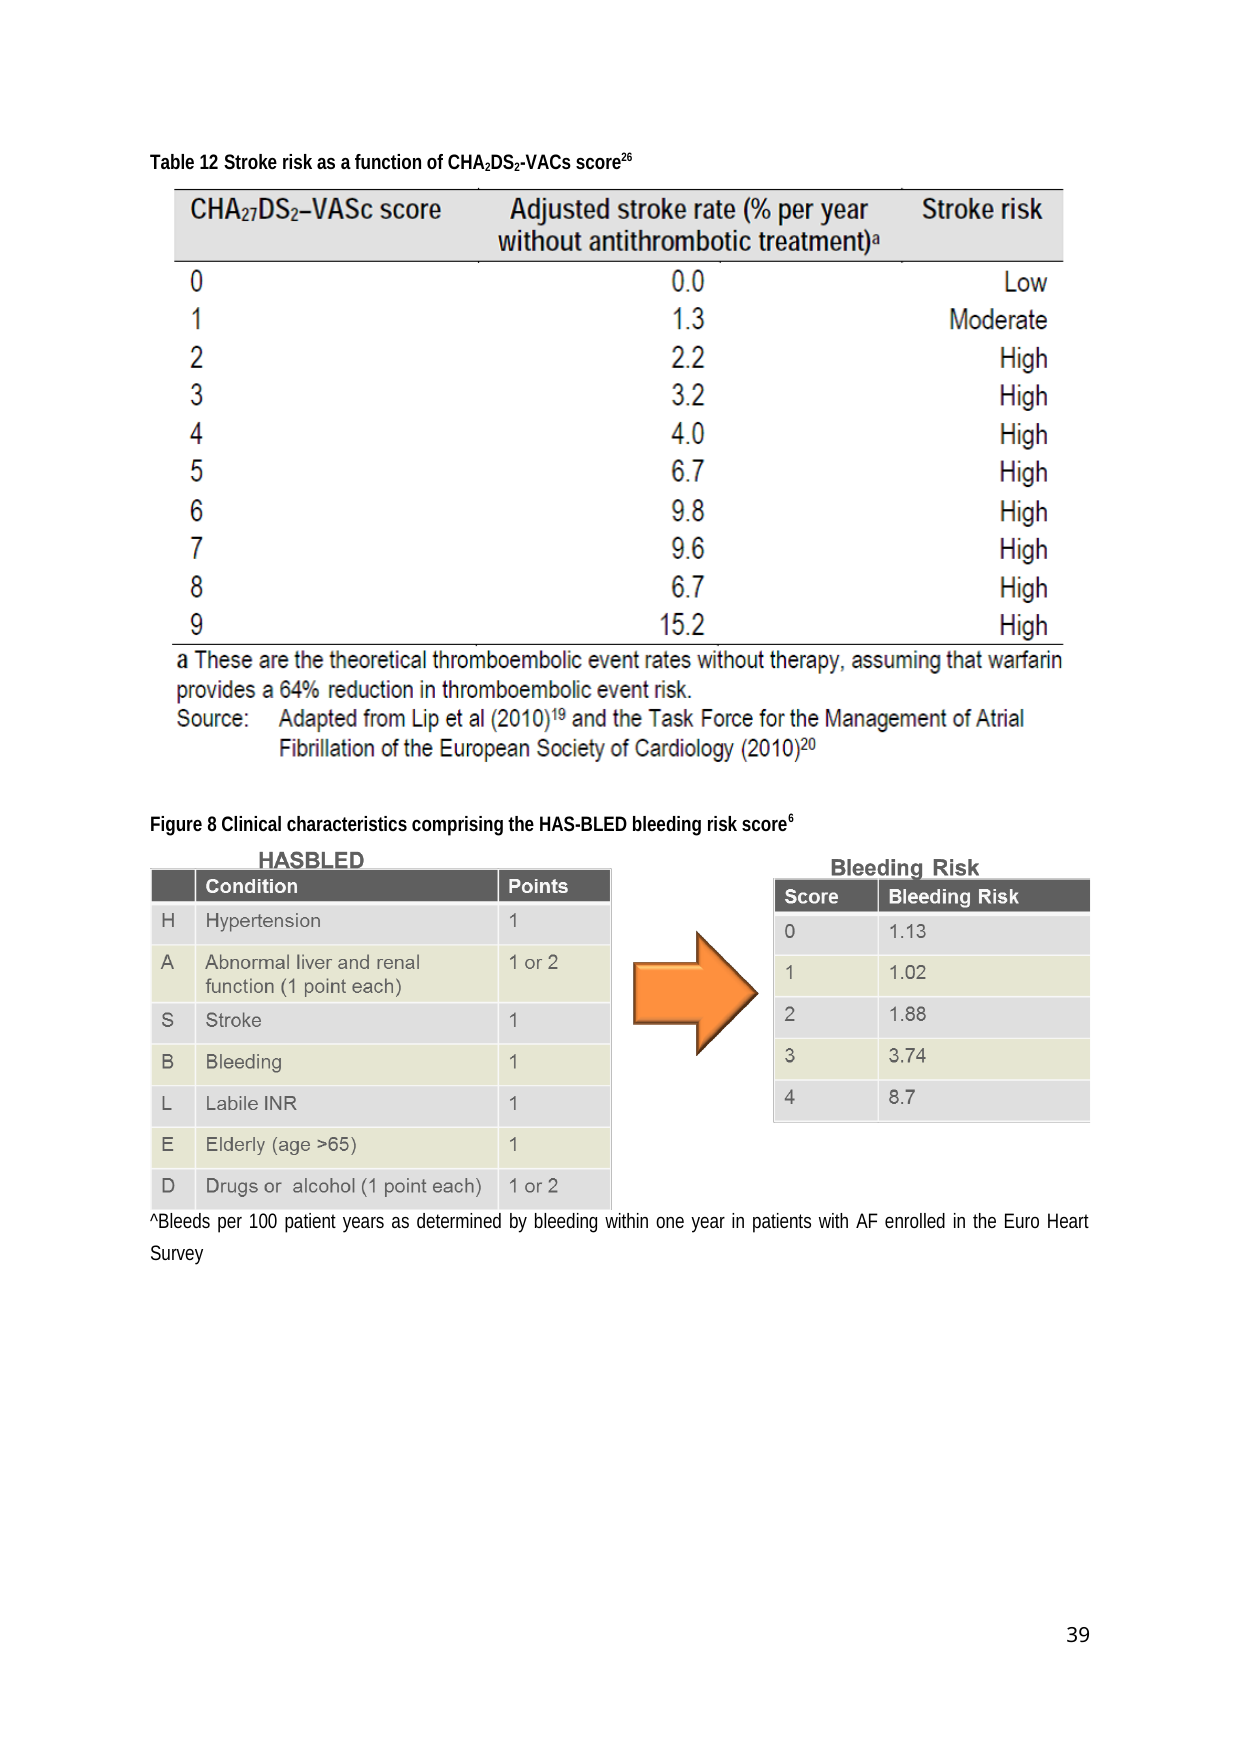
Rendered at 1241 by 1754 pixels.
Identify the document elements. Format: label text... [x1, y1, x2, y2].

text Figure 8 Clinical characteristics comprising the HAS-BLED bleeding risk score6 [150, 812, 1090, 836]
text ^Bleeds per 100 patient years as determined by bleeding within one year in patients with AF enrolled in the Euro Heart Survey [150, 1210, 1090, 1264]
picture [150, 839, 1091, 1210]
text Table 12 Stroke risk as a function of CHA2DS2-VACs score26 [150, 150, 1090, 174]
picture [150, 178, 1091, 783]
